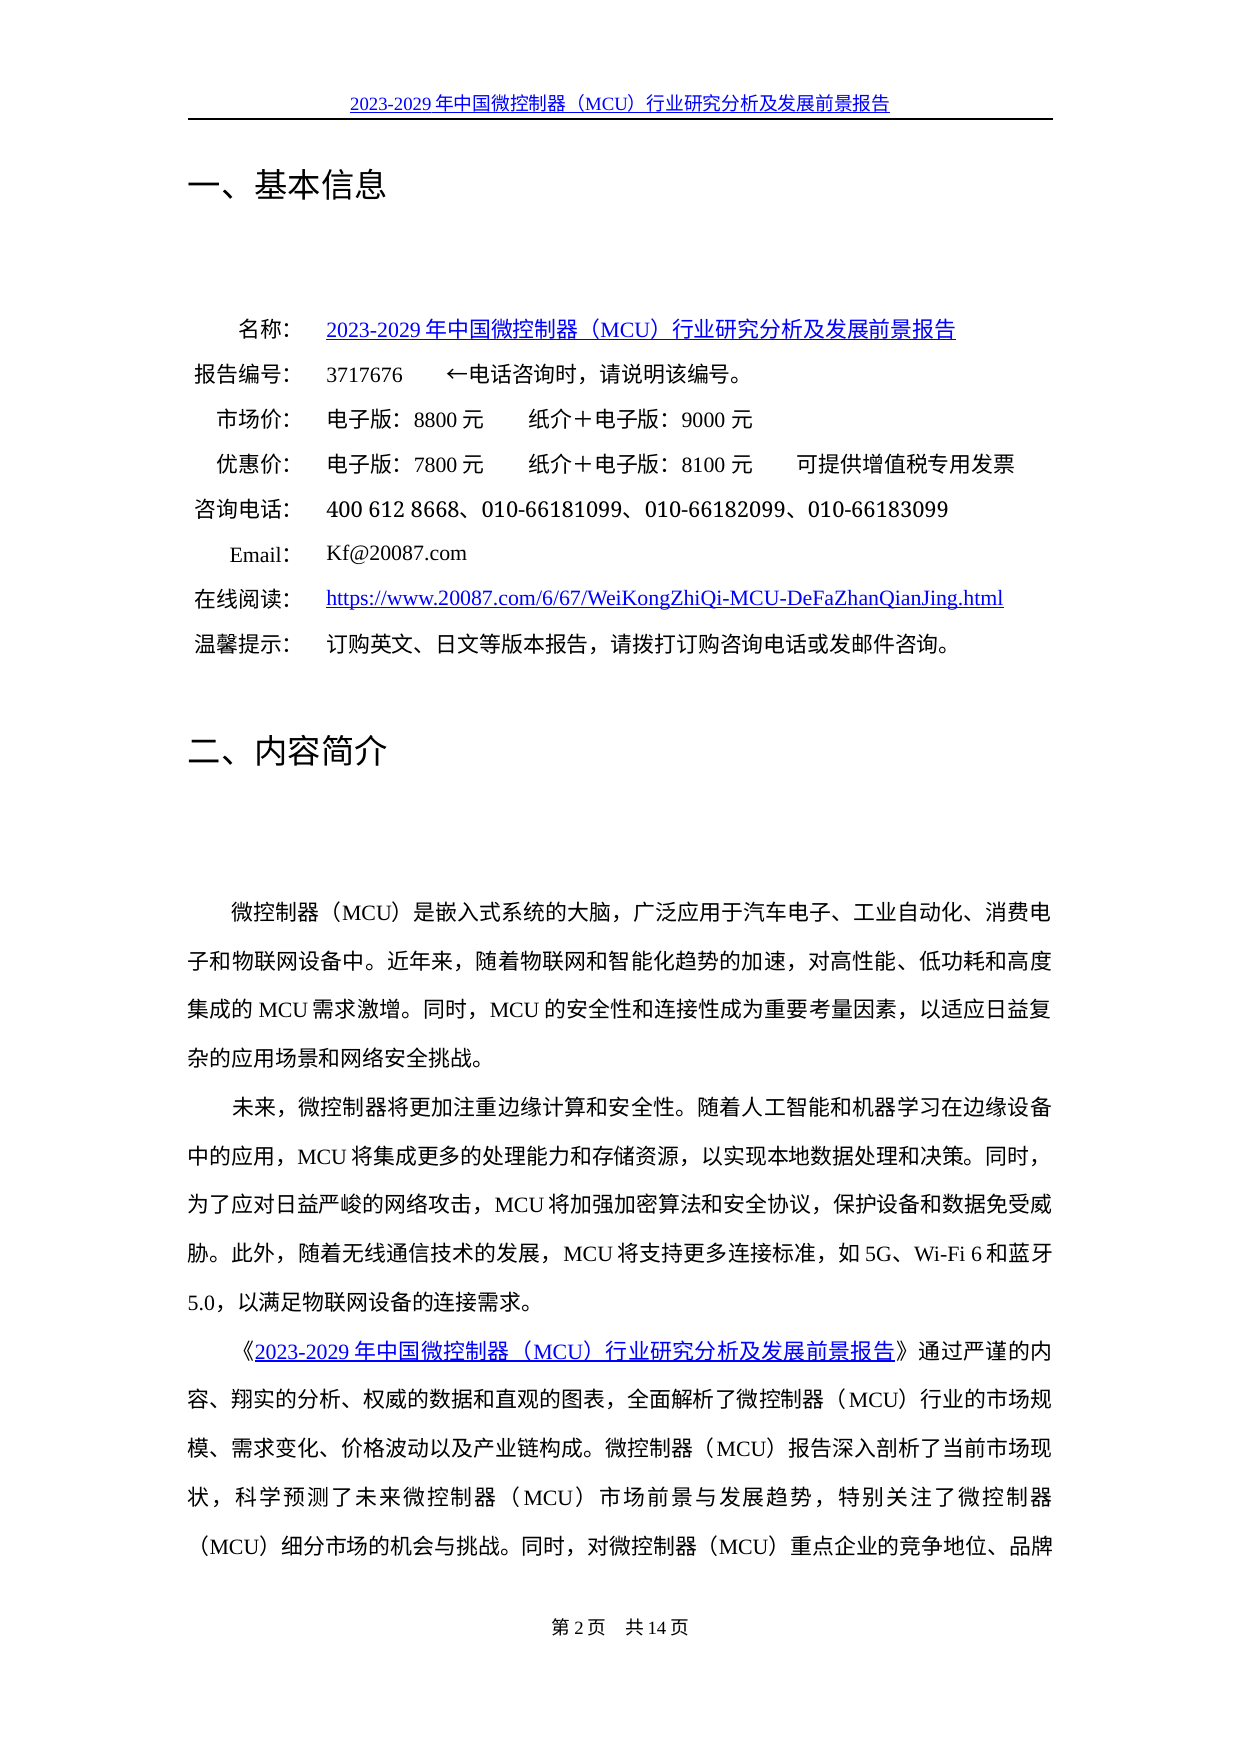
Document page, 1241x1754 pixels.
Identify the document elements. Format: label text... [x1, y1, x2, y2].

table_header 名称： [167, 312, 315, 357]
title 一、基本信息 [187, 150, 1053, 215]
table_cell 市场价： [167, 402, 315, 447]
table_cell 在线阅读： [167, 582, 315, 627]
table_cell 电子版：7800 元 纸介＋电子版：8100 元 可提供增值税专用发票 [315, 447, 1073, 492]
title 二、内容简介 [187, 717, 1053, 782]
table_cell 温馨提示： [167, 627, 315, 672]
table_cell 400 612 8668、010-66181099、010-66182099、010-66183099 [315, 492, 1073, 537]
table_cell Email： [167, 537, 315, 582]
table_cell [315, 582, 1073, 627]
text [187, 894, 1053, 1561]
table_cell Kf@20087.com [315, 537, 1073, 582]
table_header 2023-2029年中国微控制器（MCU）行业研究分析及发展前景报告 [315, 312, 1073, 357]
table_cell 咨询电话： [167, 492, 315, 537]
table_cell 3717676 ←电话咨询时，请说明该编号。 [315, 357, 1073, 402]
table_cell 电子版：8800 元 纸介＋电子版：9000 元 [315, 402, 1073, 447]
table_cell 报告编号： [167, 357, 315, 402]
table_cell 订购英文、日文等版本报告，请拨打订购咨询电话或发邮件咨询。 [315, 627, 1073, 672]
table_cell 优惠价： [167, 447, 315, 492]
